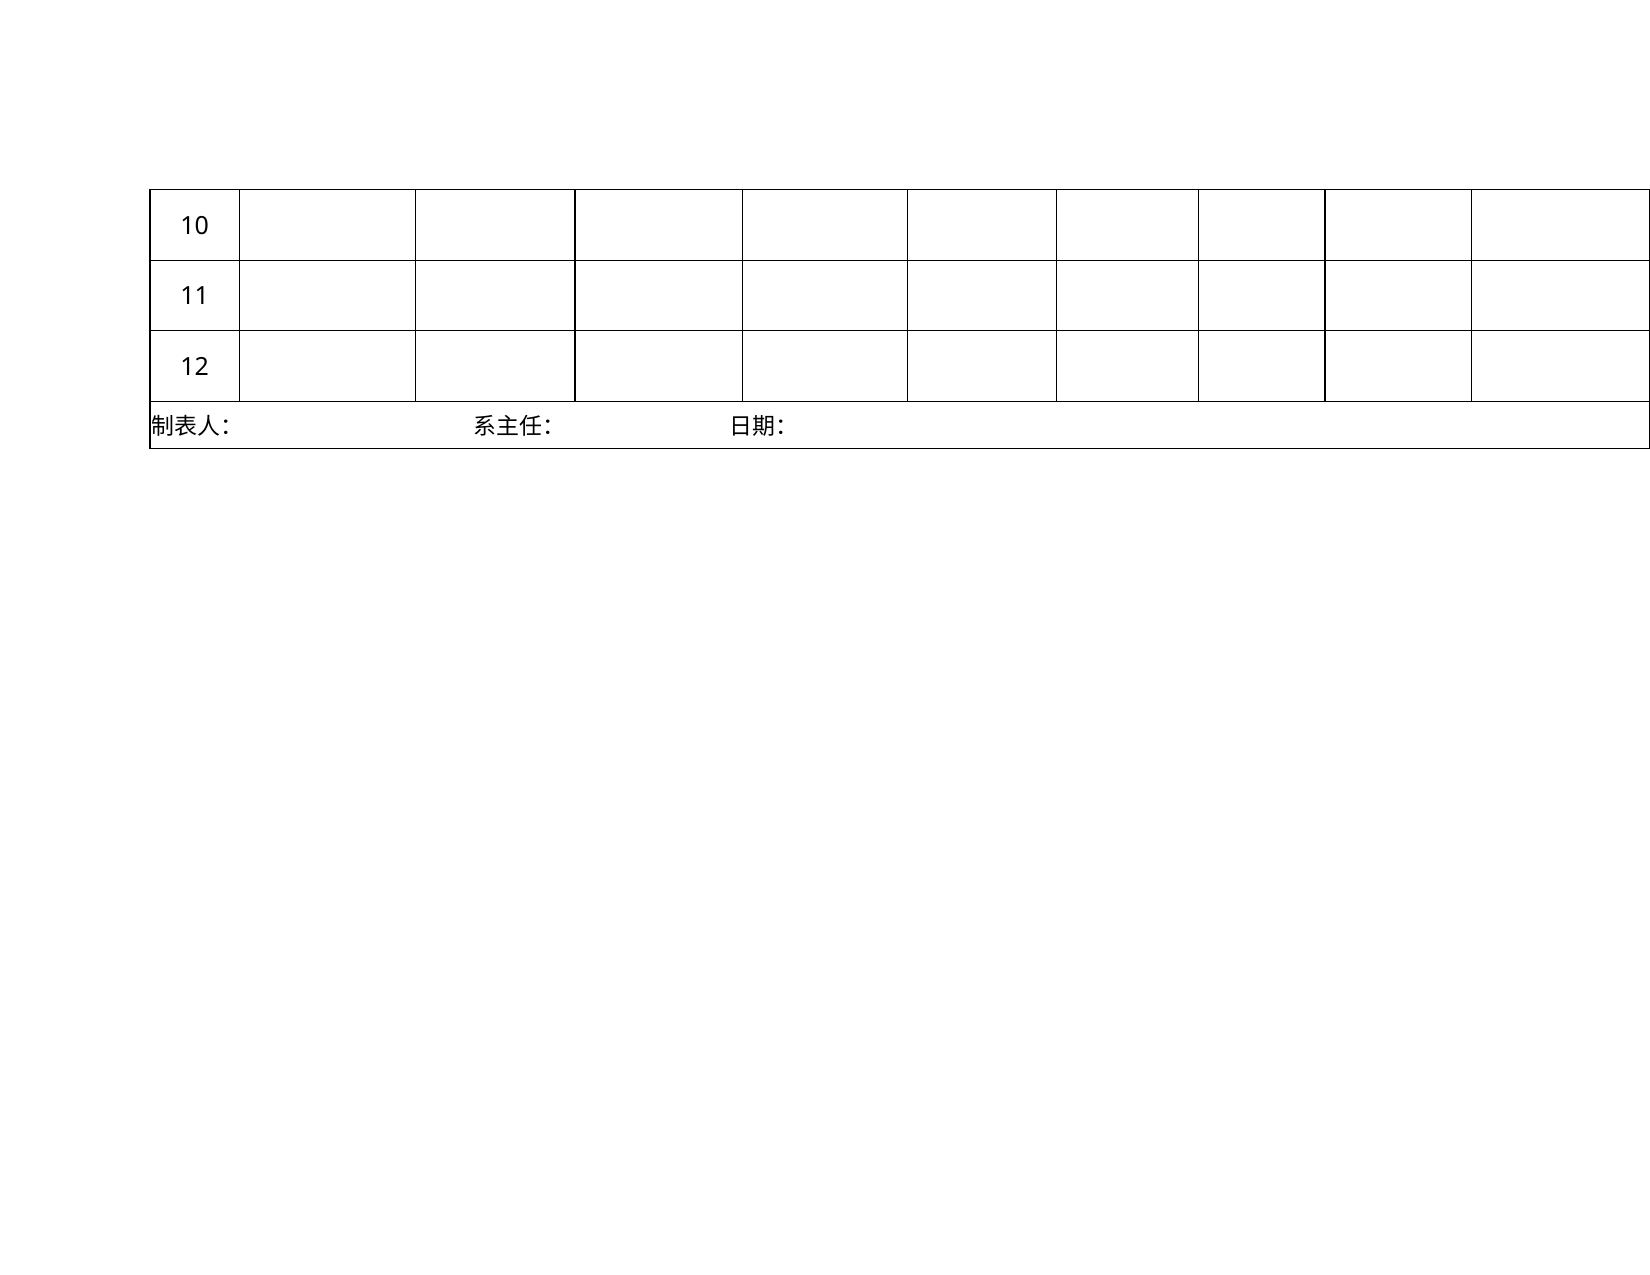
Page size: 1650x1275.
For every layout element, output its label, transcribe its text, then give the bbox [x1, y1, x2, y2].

table_cell 10 [151, 190, 239, 259]
table_cell [908, 331, 1056, 401]
table_cell [743, 190, 907, 259]
table_cell [240, 261, 415, 330]
table_cell [1326, 190, 1471, 259]
table_cell [416, 331, 574, 401]
table_cell [908, 190, 1056, 259]
table_cell [1057, 190, 1198, 259]
table_cell [1057, 331, 1198, 401]
table_cell [576, 331, 742, 401]
table_cell [240, 190, 415, 259]
table_cell [743, 261, 907, 330]
table_cell [1057, 261, 1198, 330]
table_cell [416, 190, 574, 259]
table_cell [1326, 261, 1471, 330]
table_cell [1472, 190, 1649, 259]
table_cell 11 [151, 261, 239, 330]
table_cell [240, 331, 415, 401]
table_cell [1199, 190, 1324, 259]
table_cell [1326, 331, 1471, 401]
table_cell [1199, 261, 1324, 330]
table_cell 12 [151, 331, 239, 401]
table_cell [416, 261, 574, 330]
table_cell [743, 331, 907, 401]
table_cell [576, 261, 742, 330]
table_cell [1199, 331, 1324, 401]
table_cell [1472, 331, 1649, 401]
table_cell [576, 190, 742, 259]
table_cell 制表人： 系主任： 日期： [151, 402, 1649, 448]
table_cell [1472, 261, 1649, 330]
table_cell [908, 261, 1056, 330]
